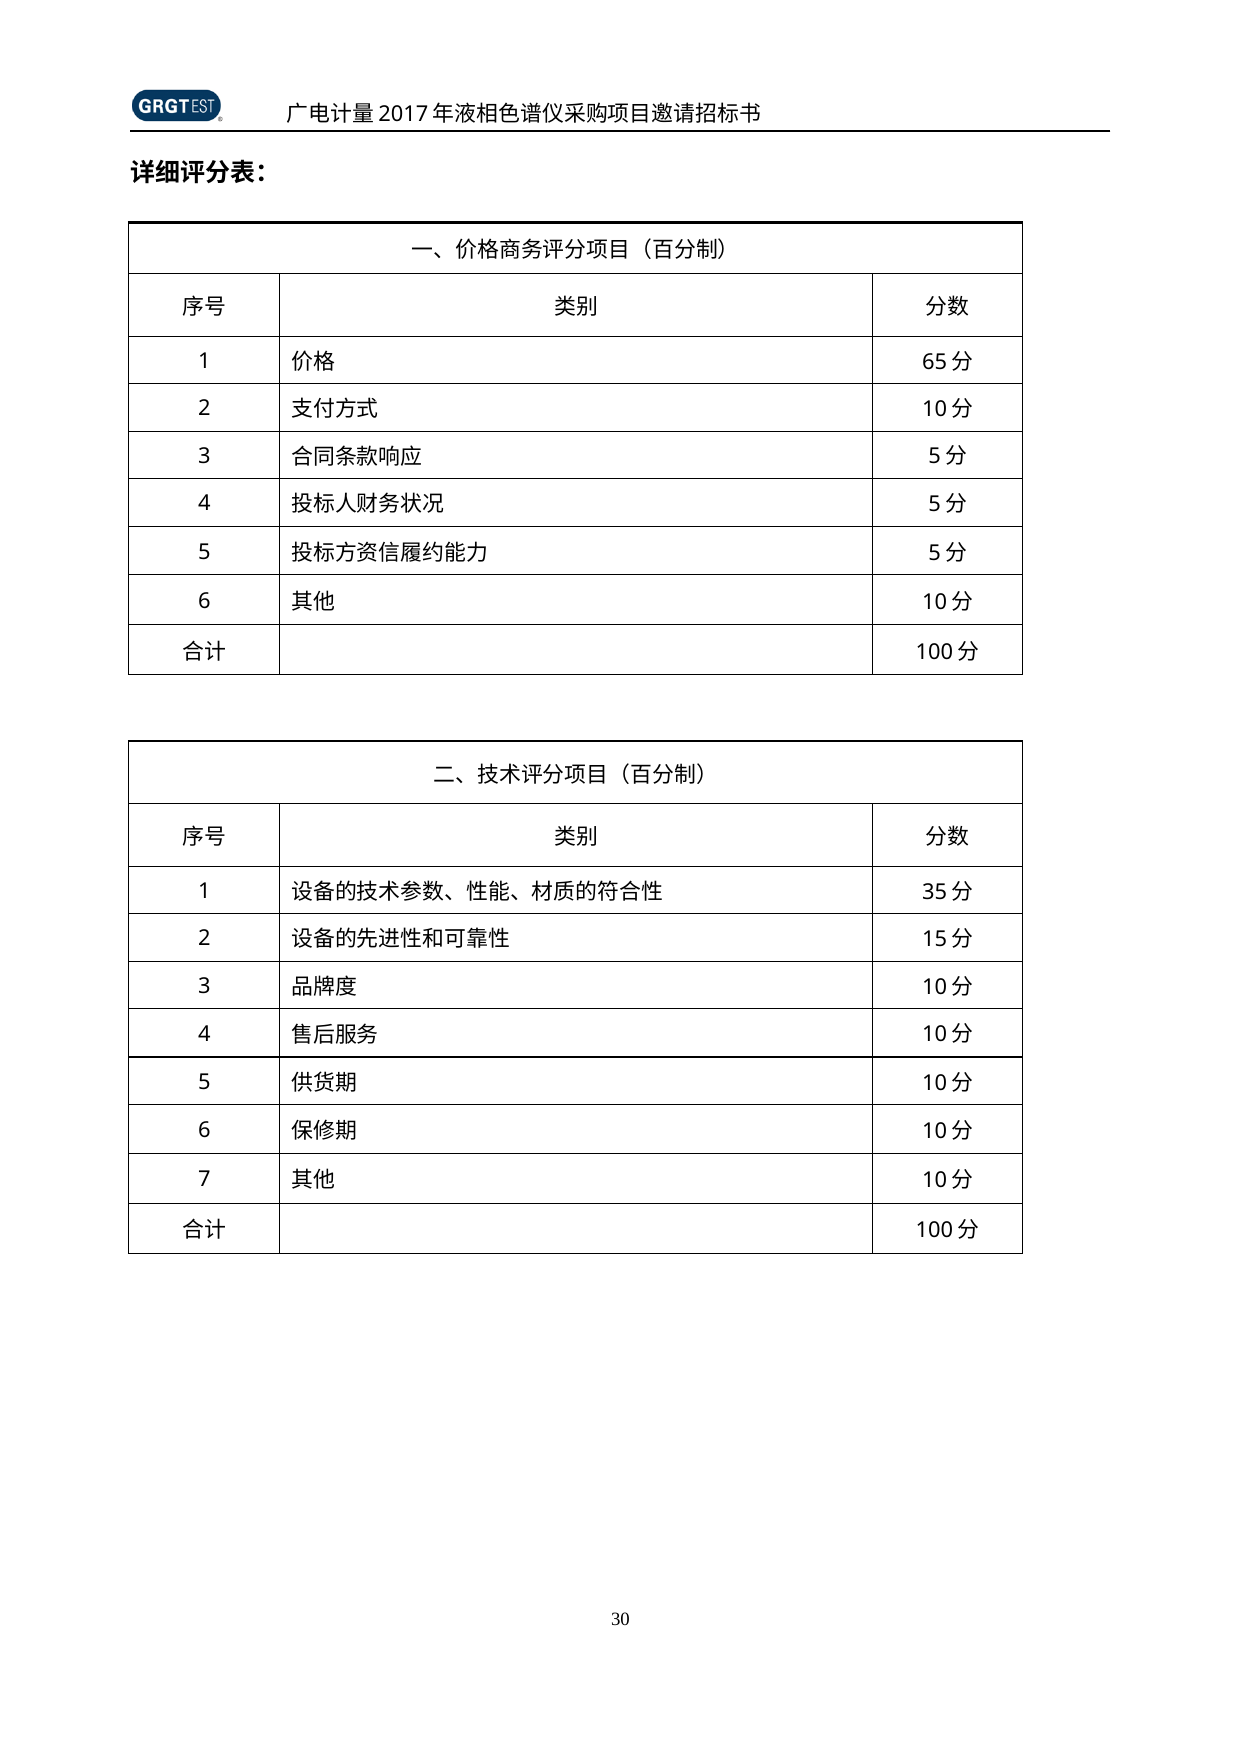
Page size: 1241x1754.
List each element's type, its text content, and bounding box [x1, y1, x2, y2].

table_cell 5 [129, 1058, 279, 1104]
table_cell 价格 [280, 337, 872, 383]
table_cell 35分 [873, 867, 1022, 913]
table_cell 其他 [280, 1154, 872, 1203]
table_cell 10分 [873, 384, 1022, 431]
table_header 二、技术评分项目（百分制） [129, 742, 1022, 803]
table_cell 6 [129, 575, 279, 624]
table_cell 分数 [873, 804, 1022, 866]
table_cell 10分 [873, 1154, 1022, 1203]
table_cell 100分 [873, 1204, 1022, 1253]
table_cell 6 [129, 1105, 279, 1153]
table_cell 10分 [873, 1009, 1022, 1056]
table_cell 序号 [129, 804, 279, 866]
table_cell 5分 [873, 527, 1022, 574]
table_cell [280, 625, 872, 674]
table_cell 4 [129, 1009, 279, 1056]
table_cell 设备的先进性和可靠性 [280, 914, 872, 961]
table_cell 设备的技术参数、性能、材质的符合性 [280, 867, 872, 913]
table_cell 5 [129, 527, 279, 574]
table_cell 1 [129, 337, 279, 383]
table_cell 售后服务 [280, 1009, 872, 1056]
table_cell [280, 1204, 872, 1253]
table_cell 65分 [873, 337, 1022, 383]
table_cell 其他 [280, 575, 872, 624]
table_cell 合同条款响应 [280, 432, 872, 477]
table_cell 投标方资信履约能力 [280, 527, 872, 574]
table_cell 3 [129, 432, 279, 477]
table_cell 5分 [873, 479, 1022, 526]
table_cell 分数 [873, 274, 1022, 336]
table_cell 10分 [873, 575, 1022, 624]
table_cell 100分 [873, 625, 1022, 674]
table_cell 4 [129, 479, 279, 526]
table_cell 1 [129, 867, 279, 913]
table_cell 3 [129, 962, 279, 1007]
table_cell 类别 [280, 274, 872, 336]
table_cell 类别 [280, 804, 872, 866]
table_cell 5分 [873, 432, 1022, 477]
table_cell 7 [129, 1154, 279, 1203]
picture [129, 88, 224, 122]
table_cell 合计 [129, 625, 279, 674]
table_cell 序号 [129, 274, 279, 336]
table_header 一、价格商务评分项目（百分制） [129, 224, 1022, 273]
table_cell 合计 [129, 1204, 279, 1253]
table_cell 品牌度 [280, 962, 872, 1007]
table_cell 保修期 [280, 1105, 872, 1153]
table_cell 供货期 [280, 1058, 872, 1104]
table_cell 10分 [873, 962, 1022, 1007]
table_cell 10分 [873, 1105, 1022, 1153]
table_cell 2 [129, 384, 279, 431]
text 详细评分表： [130, 138, 1110, 203]
table_cell 15分 [873, 914, 1022, 961]
table_cell 支付方式 [280, 384, 872, 431]
table_cell 10分 [873, 1058, 1022, 1104]
table_cell 2 [129, 914, 279, 961]
table_cell 投标人财务状况 [280, 479, 872, 526]
